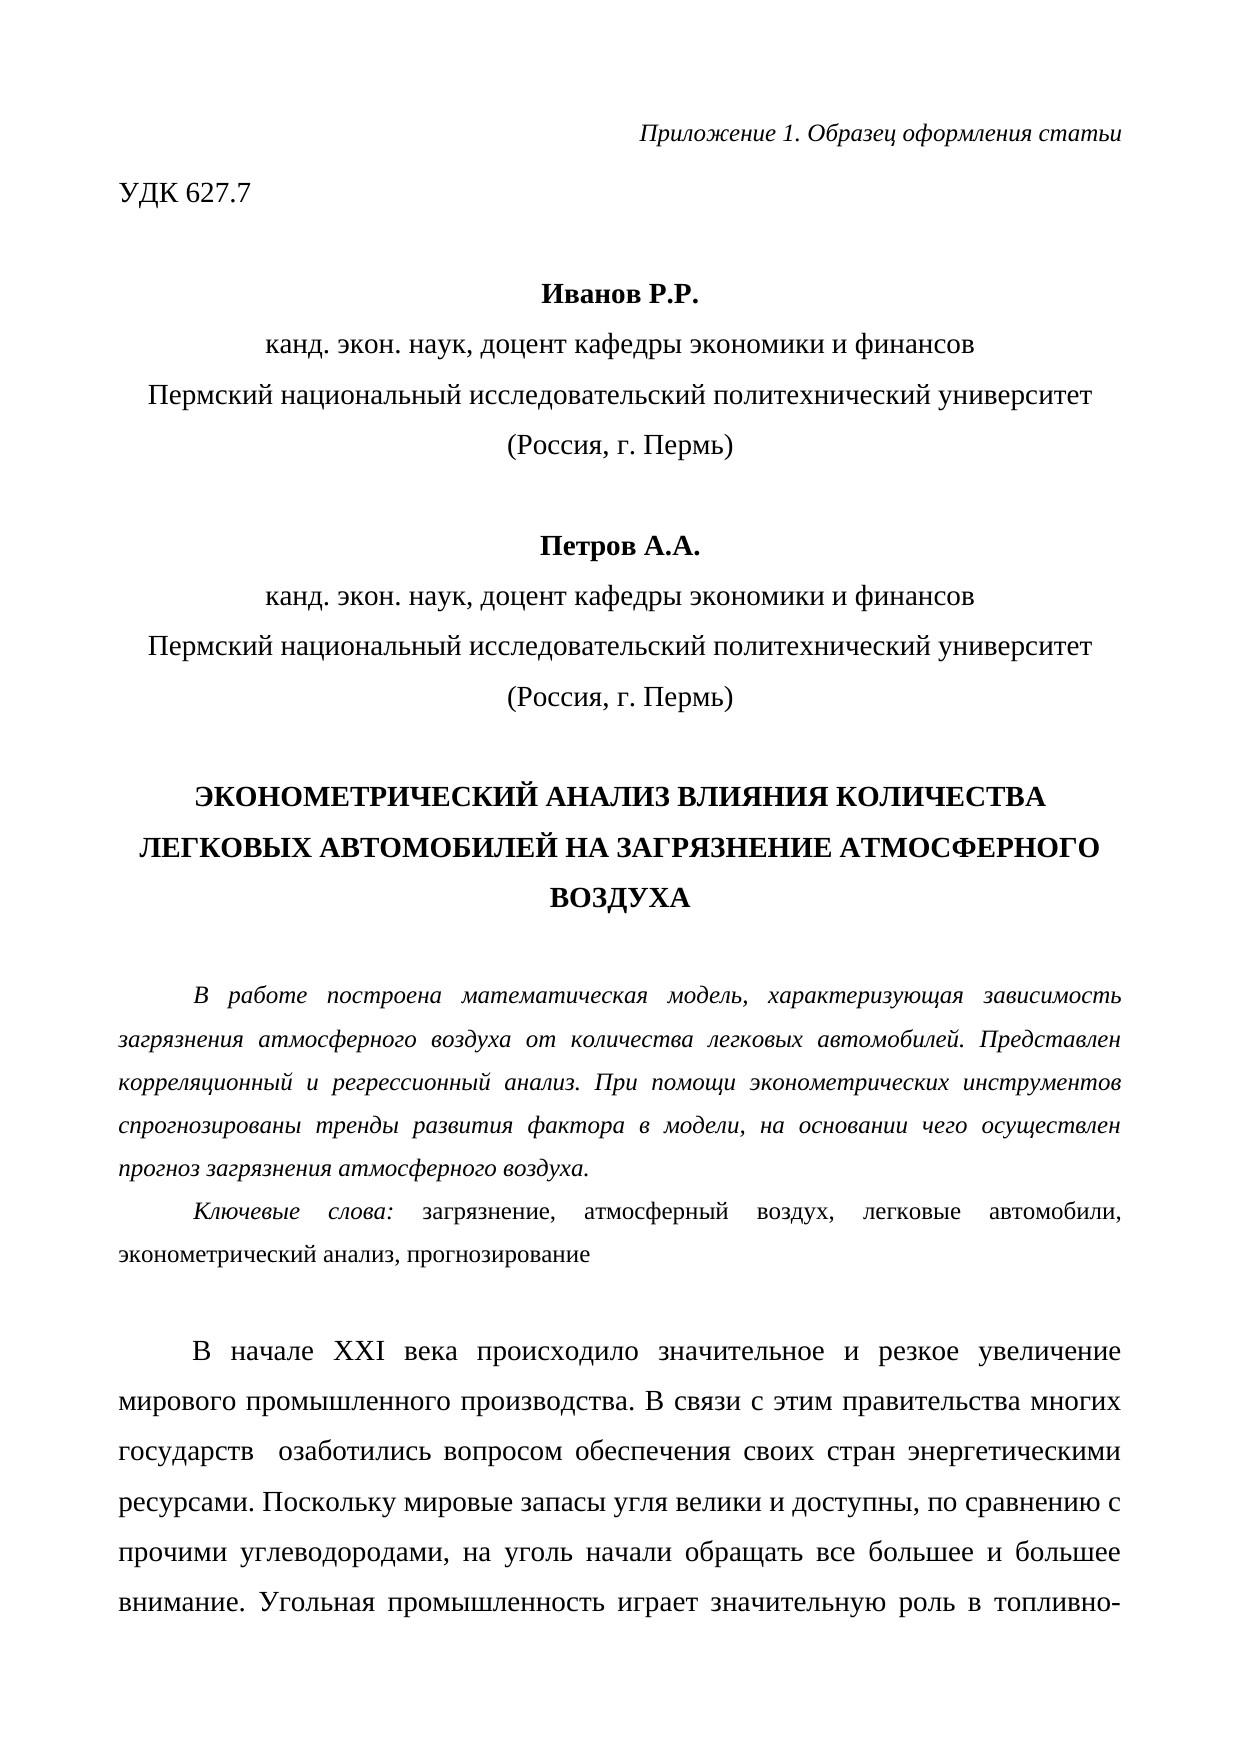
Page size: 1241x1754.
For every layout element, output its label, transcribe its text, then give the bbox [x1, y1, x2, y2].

text Петров А.А. [118, 528, 1122, 561]
text Пермский национальный исследовательский политехнический университет (Россия, г. Пермь) [118, 628, 1122, 712]
text ЭКОНОМЕТРИЧЕСКИЙ АНАЛИЗ ВЛИЯНИЯ КОЛИЧЕСТВА ЛЕГКОВЫХ АВТОМОБИЛЕЙ НА ЗАГРЯЗНЕНИЕ АТМОСФЕРНОГО ВОЗДУХА [118, 779, 1122, 913]
text Иванов Р.Р. [118, 276, 1122, 310]
text В работе построена математическая модель, характеризующая зависимость загрязнения атмосферного воздуха от количества легковых автомобилей. Представлен корреляционный и регрессионный анализ. При помощи эконометрических инструментов спрогнозированы тренды развития фактора в модели, на основании чего осуществлен прогноз загрязнения атмосферного воздуха. [118, 981, 1122, 1182]
text УДК 627.7 [118, 176, 1122, 209]
text канд. экон. наук, доцент кафедры экономики и финансов [118, 578, 1122, 612]
text Приложение 1. Образец оформления статьи [118, 118, 1122, 147]
text Ключевые слова: загрязнение, атмосферный воздух, легковые автомобили, эконометрический анализ, прогнозирование [118, 1196, 1122, 1268]
text канд. экон. наук, доцент кафедры экономики и финансов [118, 327, 1122, 360]
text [118, 1333, 1122, 1618]
text Пермский национальный исследовательский политехнический университет (Россия, г. Пермь) [118, 377, 1122, 461]
